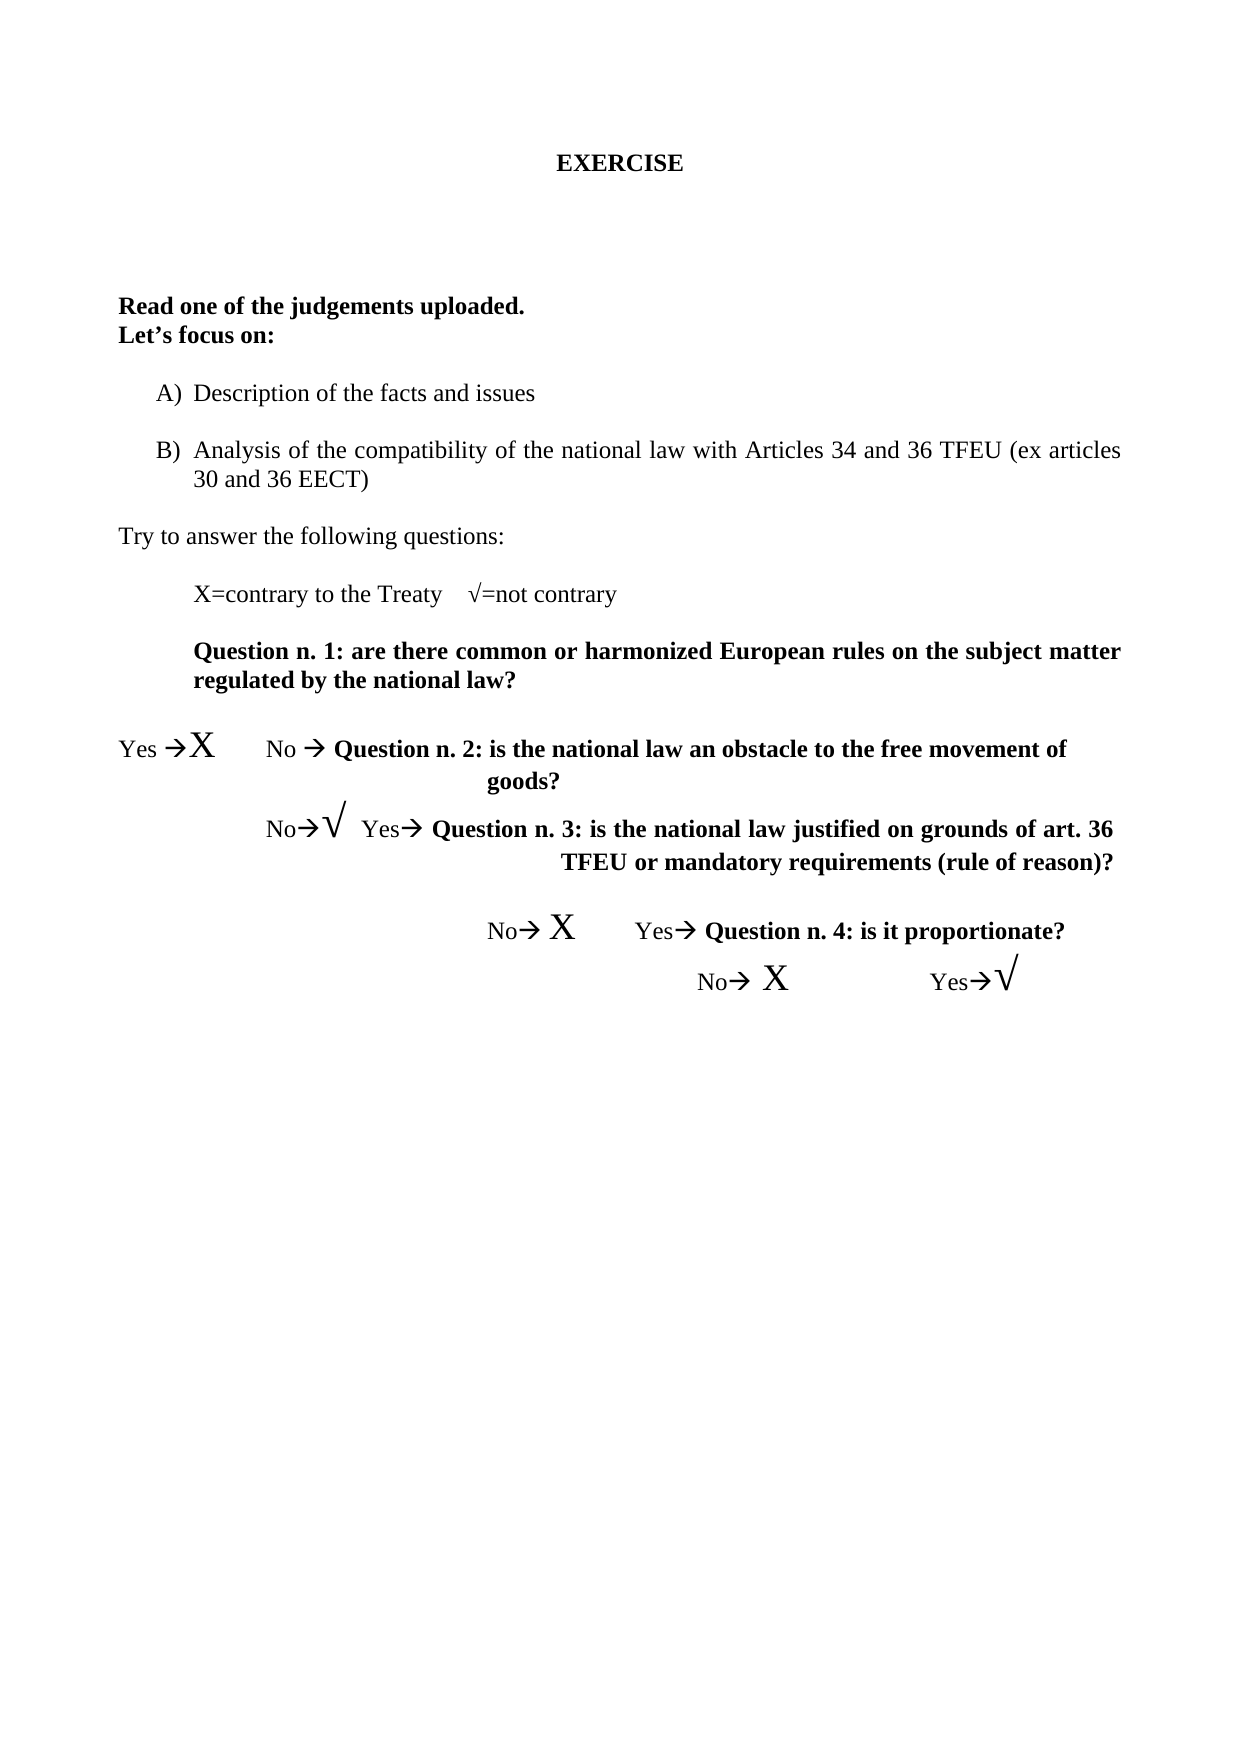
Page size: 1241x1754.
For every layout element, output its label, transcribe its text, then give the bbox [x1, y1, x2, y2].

text No√ Yes Question n. 3: is the national law justified on grounds of art. 36 TFEU or mandatory requirements (rule of reason)? [118, 794, 1122, 876]
text No X Yes√ [118, 948, 1122, 1001]
list Question n. 1: are there common or harmonized European rules on the subject matter regulated by the national law? [193, 636, 1122, 694]
text Try to answer the following questions: [118, 521, 1122, 550]
text EXERCISE [118, 148, 1122, 176]
list X=contrary to the Treaty √=not contrary [193, 579, 1122, 608]
text Let’s focus on: [118, 320, 1122, 349]
text Yes X No Question n. 2: is the national law an obstacle to the free movement of goods? [118, 723, 1122, 794]
list Analysis of the compatibility of the national law with Articles 34 and 36 TFEU (ex articles 30 and 36 EECT) [156, 435, 1122, 493]
text Read one of the judgements uploaded. [118, 291, 1122, 320]
list Description of the facts and issues [156, 378, 1122, 406]
text No X Yes Question n. 4: is it proportionate? [118, 905, 1122, 948]
